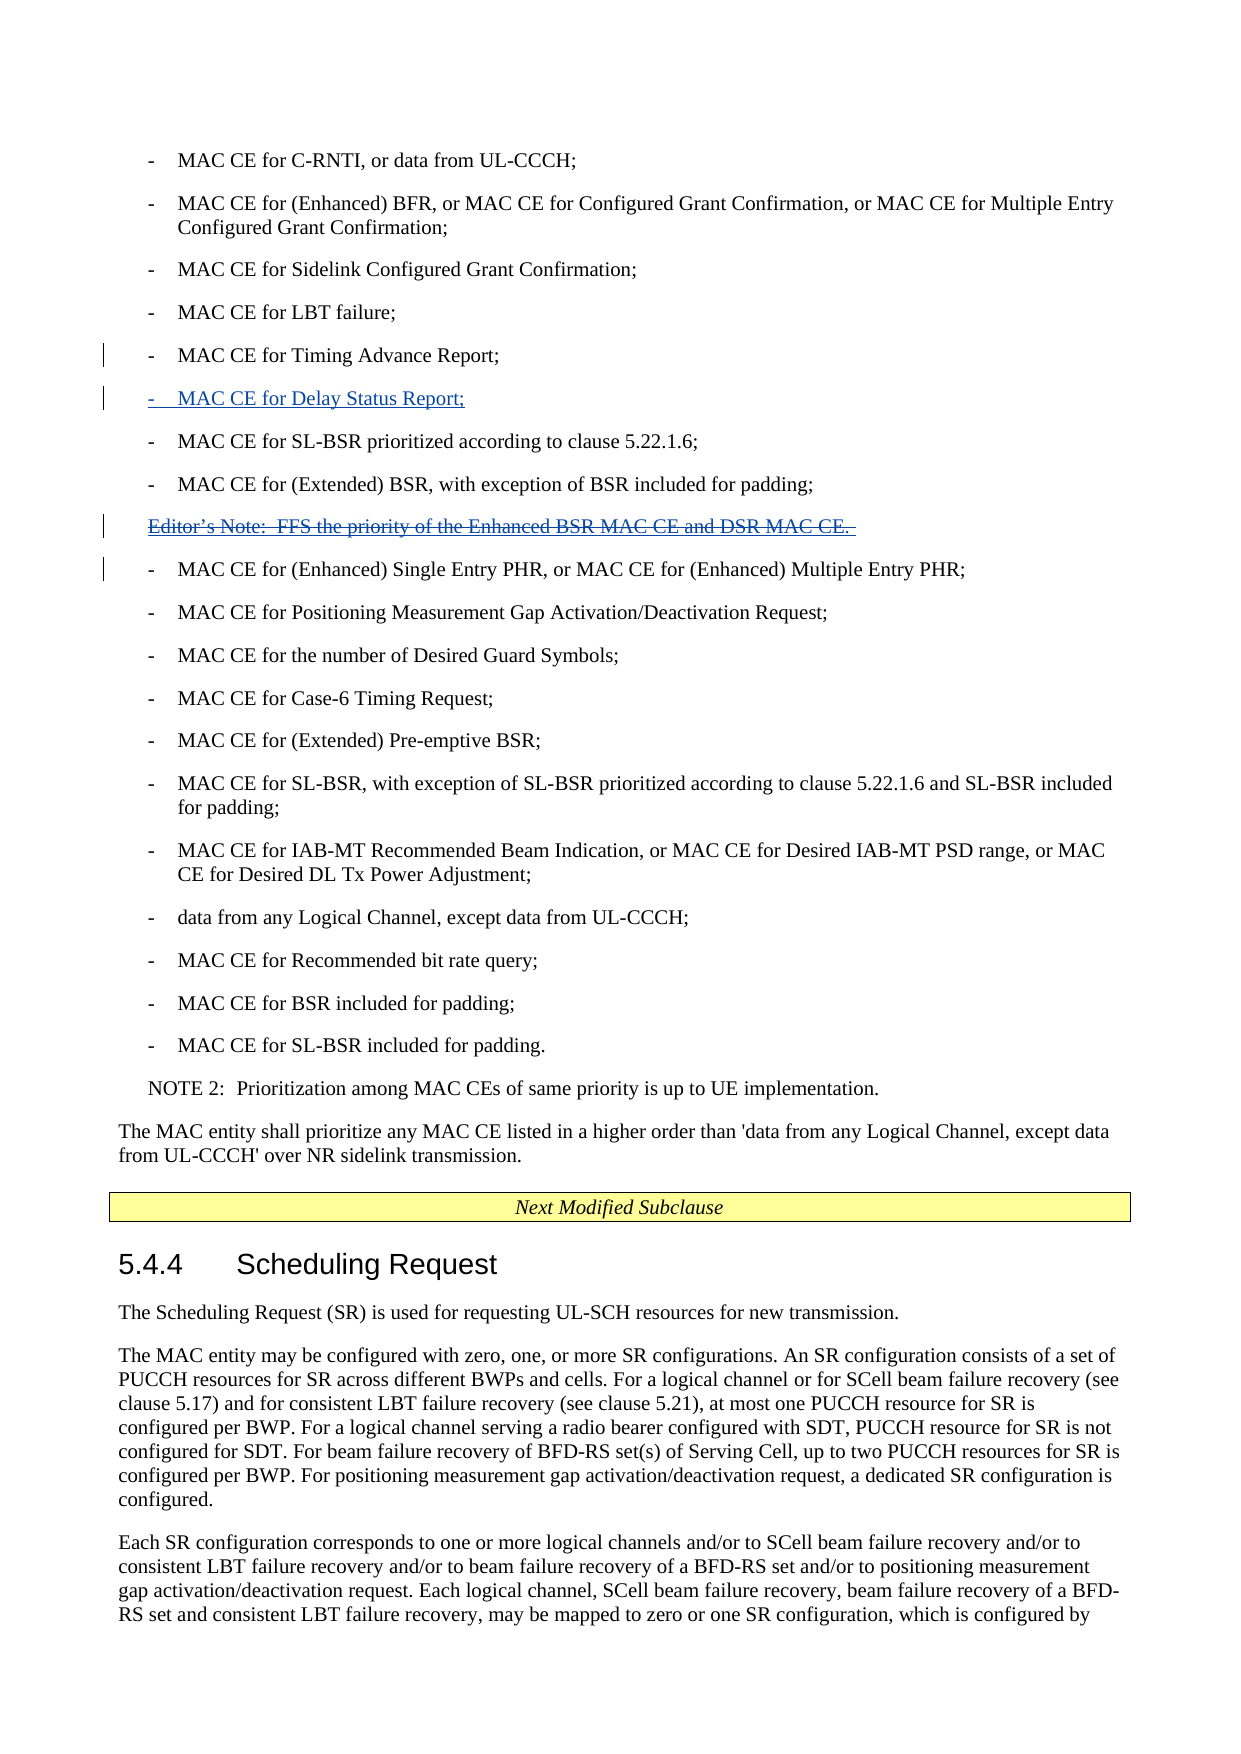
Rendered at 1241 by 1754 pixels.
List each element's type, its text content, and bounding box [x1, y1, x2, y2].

text - MAC CE for C-RNTI, or data from UL-CCCH; [148, 148, 1122, 172]
text - MAC CE for SL-BSR included for padding. [148, 1033, 1122, 1057]
text - MAC CE for Recommended bit rate query; [148, 948, 1122, 972]
text - MAC CE for the number of Desired Guard Symbols; [148, 643, 1122, 667]
text - MAC CE for (Enhanced) BFR, or MAC CE for Configured Grant Confirmation, or MAC CE for Multiple Entry Configured Grant Confirmation; [148, 191, 1122, 239]
text Next Modified Subclause [110, 1193, 1130, 1221]
text - MAC CE for Positioning Measurement Gap Activation/Deactivation Request; [148, 600, 1122, 624]
text - MAC CE for IAB-MT Recommended Beam Indication, or MAC CE for Desired IAB-MT PSD range, or MAC CE for Desired DL Tx Power Adjustment; [148, 838, 1122, 886]
text - MAC CE for SL-BSR prioritized according to clause 5.22.1.6; [148, 429, 1122, 453]
text - MAC CE for (Extended) Pre-emptive BSR; [148, 728, 1122, 752]
text The Scheduling Request (SR) is used for requesting UL-SCH resources for new transmission. [118, 1300, 1122, 1324]
text - MAC CE for Timing Advance Report; [148, 343, 1122, 367]
text - data from any Logical Channel, except data from UL-CCCH; [148, 905, 1122, 929]
text - MAC CE for Case-6 Timing Request; [148, 686, 1122, 709]
text NOTE 2: Prioritization among MAC CEs of same priority is up to UE implementation. [148, 1076, 1122, 1100]
text The MAC entity may be configured with zero, one, or more SR configurations. An SR configuration consists of a set of PUCCH resources for SR across different BWPs and cells. For a logical channel or for SCell beam failure recovery (see clause 5.17) and for consistent LBT failure recovery (see clause 5.21), at most one PUCCH resource for SR is configured per BWP. For a logical channel serving a radio bearer configured with SDT, PUCCH resource for SR is not configured for SDT. For beam failure recovery of BFD-RS set(s) of Serving Cell, up to two PUCCH resources for SR is configured per BWP. For positioning measurement gap activation/deactivation request, a dedicated SR configuration is configured. [118, 1342, 1122, 1511]
text - MAC CE for LBT failure; [148, 300, 1122, 324]
text The MAC entity shall prioritize any MAC CE listed in a higher order than 'data from any Logical Channel, except data from UL-CCCH' over NR sidelink transmission. [118, 1119, 1122, 1167]
text - MAC CE for (Enhanced) Single Entry PHR, or MAC CE for (Enhanced) Multiple Entry PHR; [148, 557, 1122, 581]
text - MAC CE for Sidelink Configured Grant Confirmation; [148, 257, 1122, 281]
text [118, 1530, 1122, 1626]
text - MAC CE for (Extended) BSR, with exception of BSR included for padding; [148, 471, 1122, 496]
text 5.4.4 Scheduling Request [118, 1247, 1122, 1281]
text - MAC CE for BSR included for padding; [148, 991, 1122, 1014]
text - MAC CE for SL-BSR, with exception of SL-BSR prioritized according to clause 5.22.1.6 and SL-BSR included for padding; [148, 771, 1122, 819]
